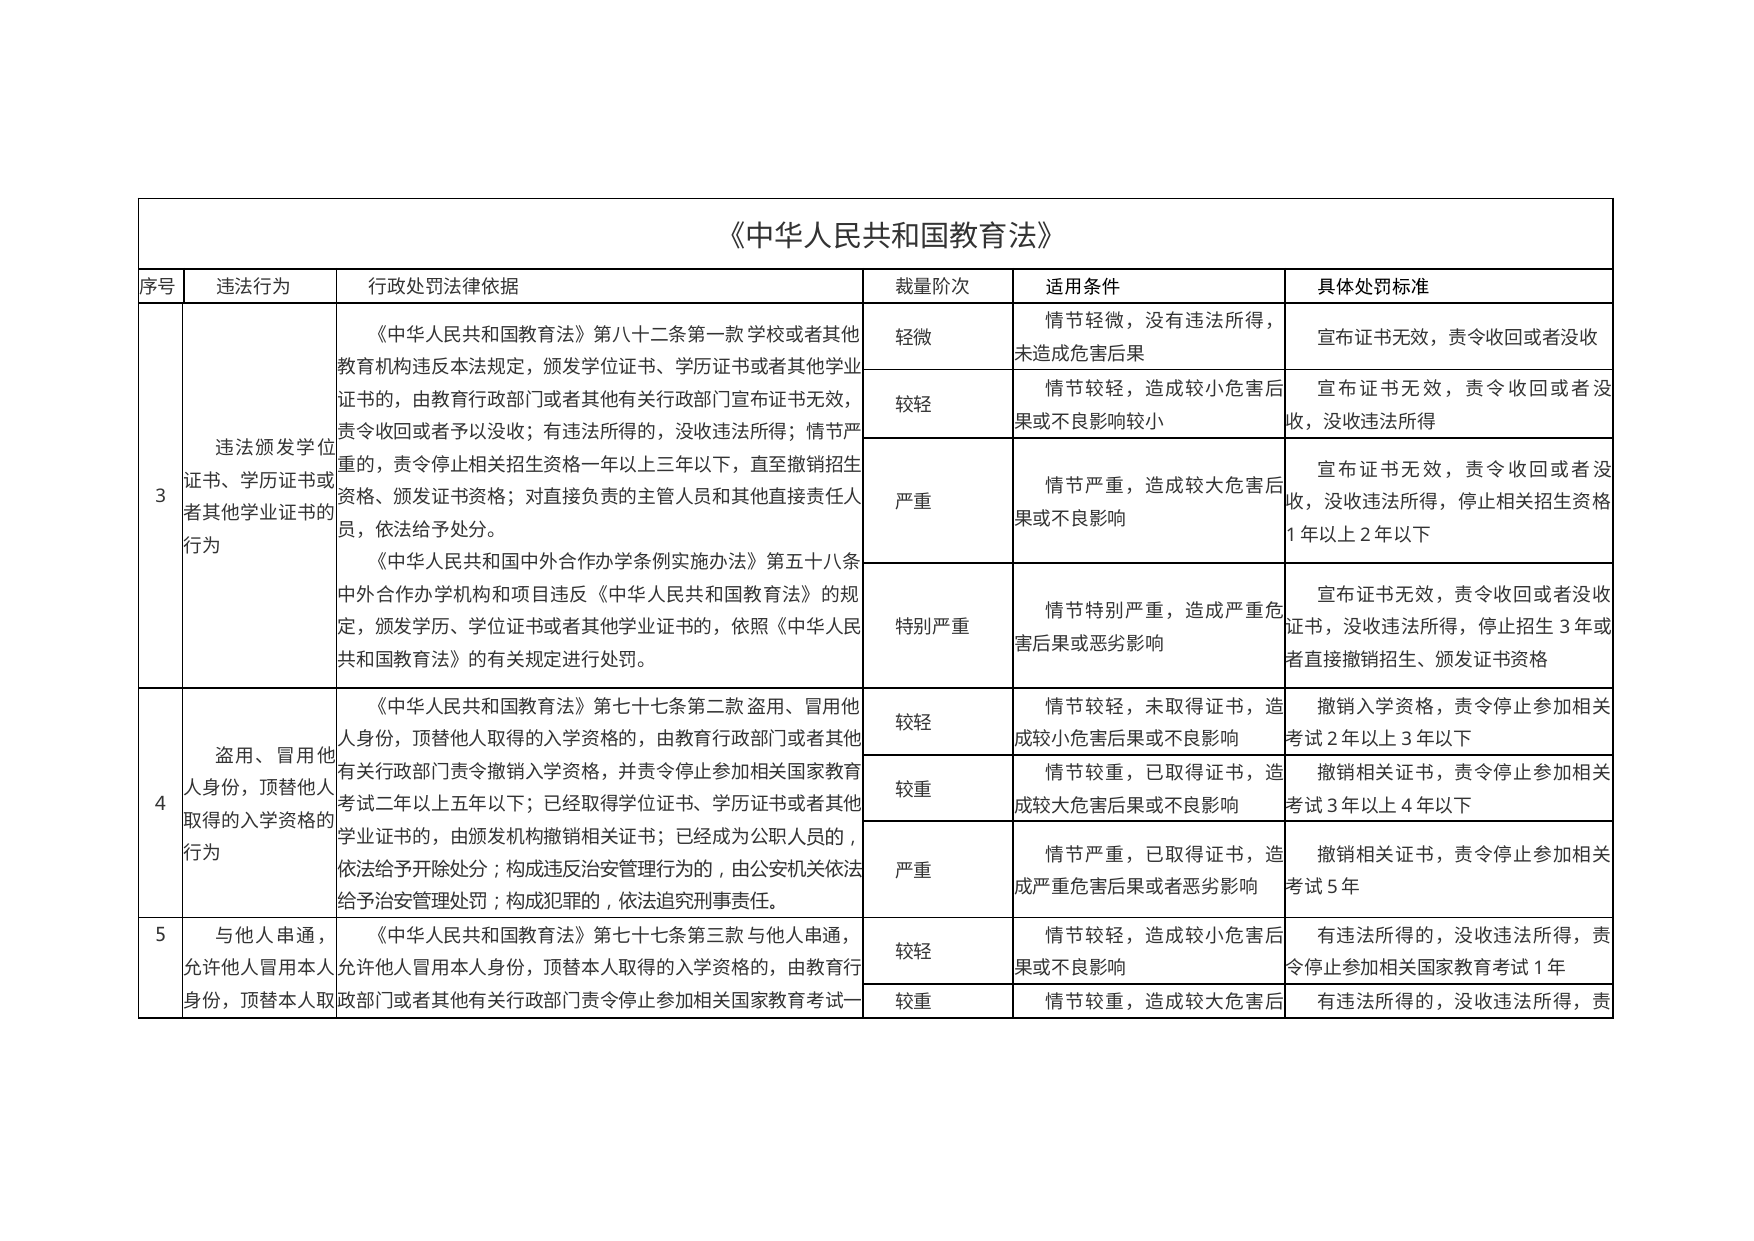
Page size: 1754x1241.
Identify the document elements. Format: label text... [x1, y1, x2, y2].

table_cell 宣布证书无效，责令收回或者没收 [1286, 304, 1612, 368]
table_cell 违法颁发学位证书、学历证书或者其他学业证书的行为 [183, 304, 336, 687]
table_cell 撤销相关证书，责令停止参加相关考试5年 [1286, 822, 1612, 916]
table_cell 情节特别严重，造成严重危害后果或恶劣影响 [1014, 564, 1284, 687]
table_cell 4 [139, 689, 182, 916]
table_cell 情节严重，造成较大危害后果或不良影响 [1014, 439, 1284, 562]
table_cell 较轻 [864, 370, 1012, 437]
table_cell 较轻 [864, 689, 1012, 754]
table_cell 严重 [864, 439, 1012, 562]
table_cell 较重 [864, 756, 1012, 820]
table_cell 3 [139, 304, 182, 687]
table_cell 较轻 [864, 918, 1012, 983]
table_cell 情节较轻，未取得证书，造成较小危害后果或不良影响 [1014, 689, 1284, 754]
table_cell 5 [139, 918, 182, 1017]
table_cell 较重 [864, 985, 1012, 1017]
table_cell 情节轻微，没有违法所得，未造成危害后果 [1014, 304, 1284, 368]
table_cell 情节严重，已取得证书，造成严重危害后果或者恶劣影响 [1014, 822, 1284, 916]
table_cell 特别严重 [864, 564, 1012, 687]
table_cell 与他人串通，允许他人冒用本人身份，顶替本人取得的入学资格的行为 [183, 918, 336, 1017]
table_cell 裁量阶次 [864, 270, 1012, 302]
table_cell 情节较轻，造成较小危害后果或不良影响较小 [1014, 370, 1284, 437]
table_cell 《中华人民共和国教育法》第八十二条第一款 学校或者其他教育机构违反本法规定，颁发学位证书、学历证书或者其他学业证书的，由教育行政部门或者其他有关行政部门宣布证书无效，责令收回或者予以没收；有违法所得的，没收违法所得；情节严重的，责令停止相关招生资格一年以上三年以下，直至撤销招生资格、颁发证书资格；对直接负责的主管人员和其他直接责任人员，依法给予处分。 《中华人民共和国中外合作办学条例实施办法》第五十八条 中外合作办学机构和项目违反《中华人民共和国教育法》的规定，颁发学历、学位证书或者其他学业证书的，依照《中华人民共和国教育法》的有关规定进行处罚。 [337, 304, 862, 687]
table_cell 行政处罚法律依据 [337, 270, 862, 302]
table_cell 严重 [864, 822, 1012, 916]
table_cell 撤销相关证书，责令停止参加相关考试3年以上4年以下 [1286, 756, 1612, 820]
table_cell 序号 [139, 270, 183, 302]
table_cell 违法行为 [185, 270, 336, 302]
table_cell 情节较轻，造成较小危害后果或不良影响 [1014, 918, 1284, 983]
table_cell 《中华人民共和国教育法》第七十七条第二款 盗用、冒用他人身份，顶替他人取得的入学资格的，由教育行政部门或者其他有关行政部门责令撤销入学资格，并责令停止参加相关国家教育考试二年以上五年以下；已经取得学位证书、学历证书或者其他学业证书的，由颁发机构撤销相关证书；已经成为公职人员的，依法给予开除处分；构成违反治安管理行为的，由公安机关依法给予治安管理处罚；构成犯罪的，依法追究刑事责任。 [337, 689, 862, 916]
table_cell 宣布证书无效，责令收回或者没收证书，没收违法所得，停止招生3年或者直接撤销招生、颁发证书资格 [1286, 564, 1612, 687]
table_cell 宣布证书无效，责令收回或者没收，没收违法所得 [1286, 370, 1612, 437]
table_cell 具体处罚标准 [1286, 270, 1612, 302]
table_cell 情节较重，已取得证书，造成较大危害后果或不良影响 [1014, 756, 1284, 820]
table_cell 轻微 [864, 304, 1012, 368]
table_cell 撤销入学资格，责令停止参加相关考试2年以上3年以下 [1286, 689, 1612, 754]
table_cell 宣布证书无效，责令收回或者没收，没收违法所得，停止相关招生资格1年以上2年以下 [1286, 439, 1612, 562]
table_cell 适用条件 [1014, 270, 1284, 302]
table_cell 盗用、冒用他人身份，顶替他人取得的入学资格的行为 [183, 689, 336, 916]
table_cell 有违法所得的，没收违法所得，责令停止参加相关国家教育考试1年 [1286, 918, 1612, 983]
table_cell 有违法所得的，没收违法所得，责令停止参加相关国家教育考试2年 [1286, 985, 1612, 1017]
table_cell 《中华人民共和国教育法》第七十七条第三款 与他人串通，允许他人冒用本人身份，顶替本人取得的入学资格的，由教育行政部门或者其他有关行政部门责令停止参加相关国家教育考试一年以上三年以下；有违法所得的，没收违法所得；已经成为公职人员的，依法给予处分；构成违反治安管理行为的，由公安机关依法给予治安管理处罚；构成犯罪的，依法追究刑事责任。 [337, 918, 862, 1017]
table_cell 情节较重，造成较大危害后果或者社会影响的 [1014, 985, 1284, 1017]
table_header 《中华人民共和国教育法》 [139, 199, 1612, 268]
